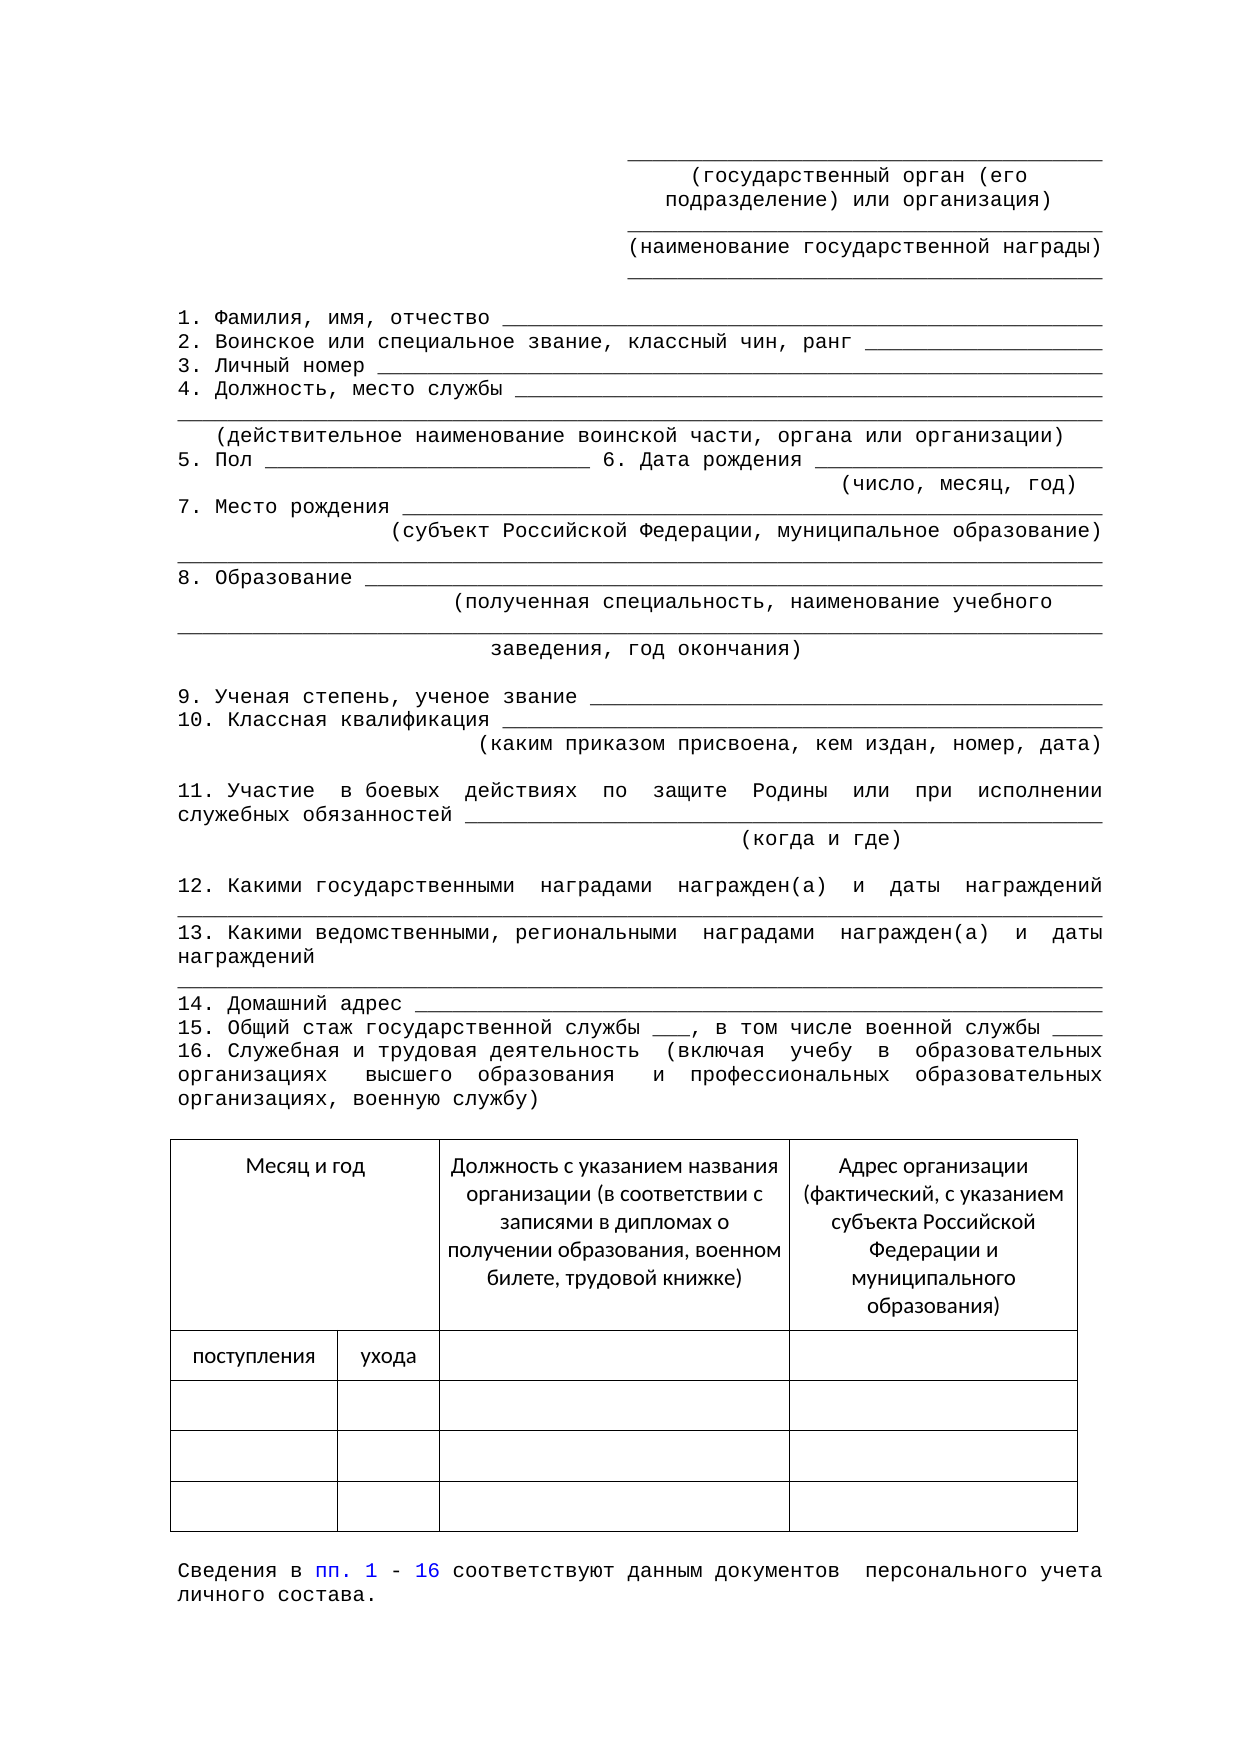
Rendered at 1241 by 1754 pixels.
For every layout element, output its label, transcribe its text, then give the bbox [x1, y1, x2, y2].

text ______________________________________ [177, 213, 1152, 236]
text ______________________________________ [177, 260, 1152, 284]
text 9. Ученая степень, ученое звание _________________________________________ [177, 686, 1152, 709]
text 8. Образование ___________________________________________________________ [177, 567, 1152, 591]
table_cell [338, 1381, 439, 1430]
text Сведения в пп. 1 - 16 соответствуют данным документов персонального учета [177, 1560, 1152, 1584]
text подразделение) или организация) [177, 189, 1152, 213]
text 11. Участие в боевых действиях по защите Родины или при исполнении [177, 780, 1152, 804]
text 12. Какими государственными наградами награжден(а) и даты награждений [177, 875, 1152, 898]
text служебных обязанностей ___________________________________________________ [177, 804, 1152, 827]
table_cell [338, 1431, 439, 1481]
text 14. Домашний адрес _______________________________________________________ [177, 993, 1152, 1017]
table_cell [171, 1482, 337, 1531]
text (полученная специальность, наименование учебного [177, 591, 1152, 615]
text 2. Воинское или специальное звание, классный чин, ранг ___________________ [177, 331, 1152, 354]
table_cell [171, 1381, 337, 1430]
text 7. Место рождения ________________________________________________________ [177, 496, 1152, 520]
text (действительное наименование воинской части, органа или организации) [177, 426, 1152, 449]
text (число, месяц, год) [177, 473, 1152, 496]
text (государственный орган (его [177, 165, 1152, 189]
text заведения, год окончания) [177, 638, 1152, 662]
text 15. Общий стаж государственной службы ___, в том числе военной службы ____ [177, 1017, 1152, 1040]
text 13. Какими ведомственными, региональными наградами награжден(а) и даты [177, 922, 1152, 946]
table_cell [171, 1431, 337, 1481]
text 16. Служебная и трудовая деятельность (включая учебу в образовательных [177, 1040, 1152, 1064]
text __________________________________________________________________________ [177, 402, 1152, 426]
table_cell [790, 1381, 1077, 1430]
table_header Должность с указанием названия организации (в соответствии с записями в дипломах о получении образования, военном билете, трудовой книжке) [440, 1140, 789, 1330]
table_header Адрес организации (фактический, с указанием субъекта Российской Федерации и муниципального образования) [790, 1140, 1077, 1330]
text __________________________________________________________________________ [177, 898, 1152, 922]
text организациях высшего образования и профессиональных образовательных [177, 1064, 1152, 1088]
text ______________________________________ [177, 142, 1152, 165]
table_cell [440, 1431, 789, 1481]
text 1. Фамилия, имя, отчество ________________________________________________ [177, 307, 1152, 331]
table_cell поступления [171, 1331, 337, 1380]
text __________________________________________________________________________ [177, 615, 1152, 638]
text (когда и где) [177, 827, 1152, 851]
text 10. Классная квалификация ________________________________________________ [177, 709, 1152, 733]
text 4. Должность, место службы _______________________________________________ [177, 378, 1152, 402]
table_cell [440, 1331, 789, 1380]
table_cell [440, 1381, 789, 1430]
text личного состава. [177, 1584, 1152, 1607]
text (наименование государственной награды) [177, 236, 1152, 260]
text __________________________________________________________________________ [177, 544, 1152, 567]
text __________________________________________________________________________ [177, 969, 1152, 993]
table_cell [790, 1431, 1077, 1481]
text 3. Личный номер __________________________________________________________ [177, 354, 1152, 378]
text награждений [177, 946, 1152, 969]
table_cell [790, 1331, 1077, 1380]
text (каким приказом присвоена, кем издан, номер, дата) [177, 733, 1152, 757]
text организациях, военную службу) [177, 1088, 1152, 1111]
table_cell ухода [338, 1331, 439, 1380]
table_header Месяц и год [171, 1140, 439, 1330]
text (субъект Российской Федерации, муниципальное образование) [177, 520, 1152, 544]
table_cell [338, 1482, 439, 1531]
table_cell [790, 1482, 1077, 1531]
table_cell [440, 1482, 789, 1531]
text 5. Пол __________________________ 6. Дата рождения _______________________ [177, 449, 1152, 473]
